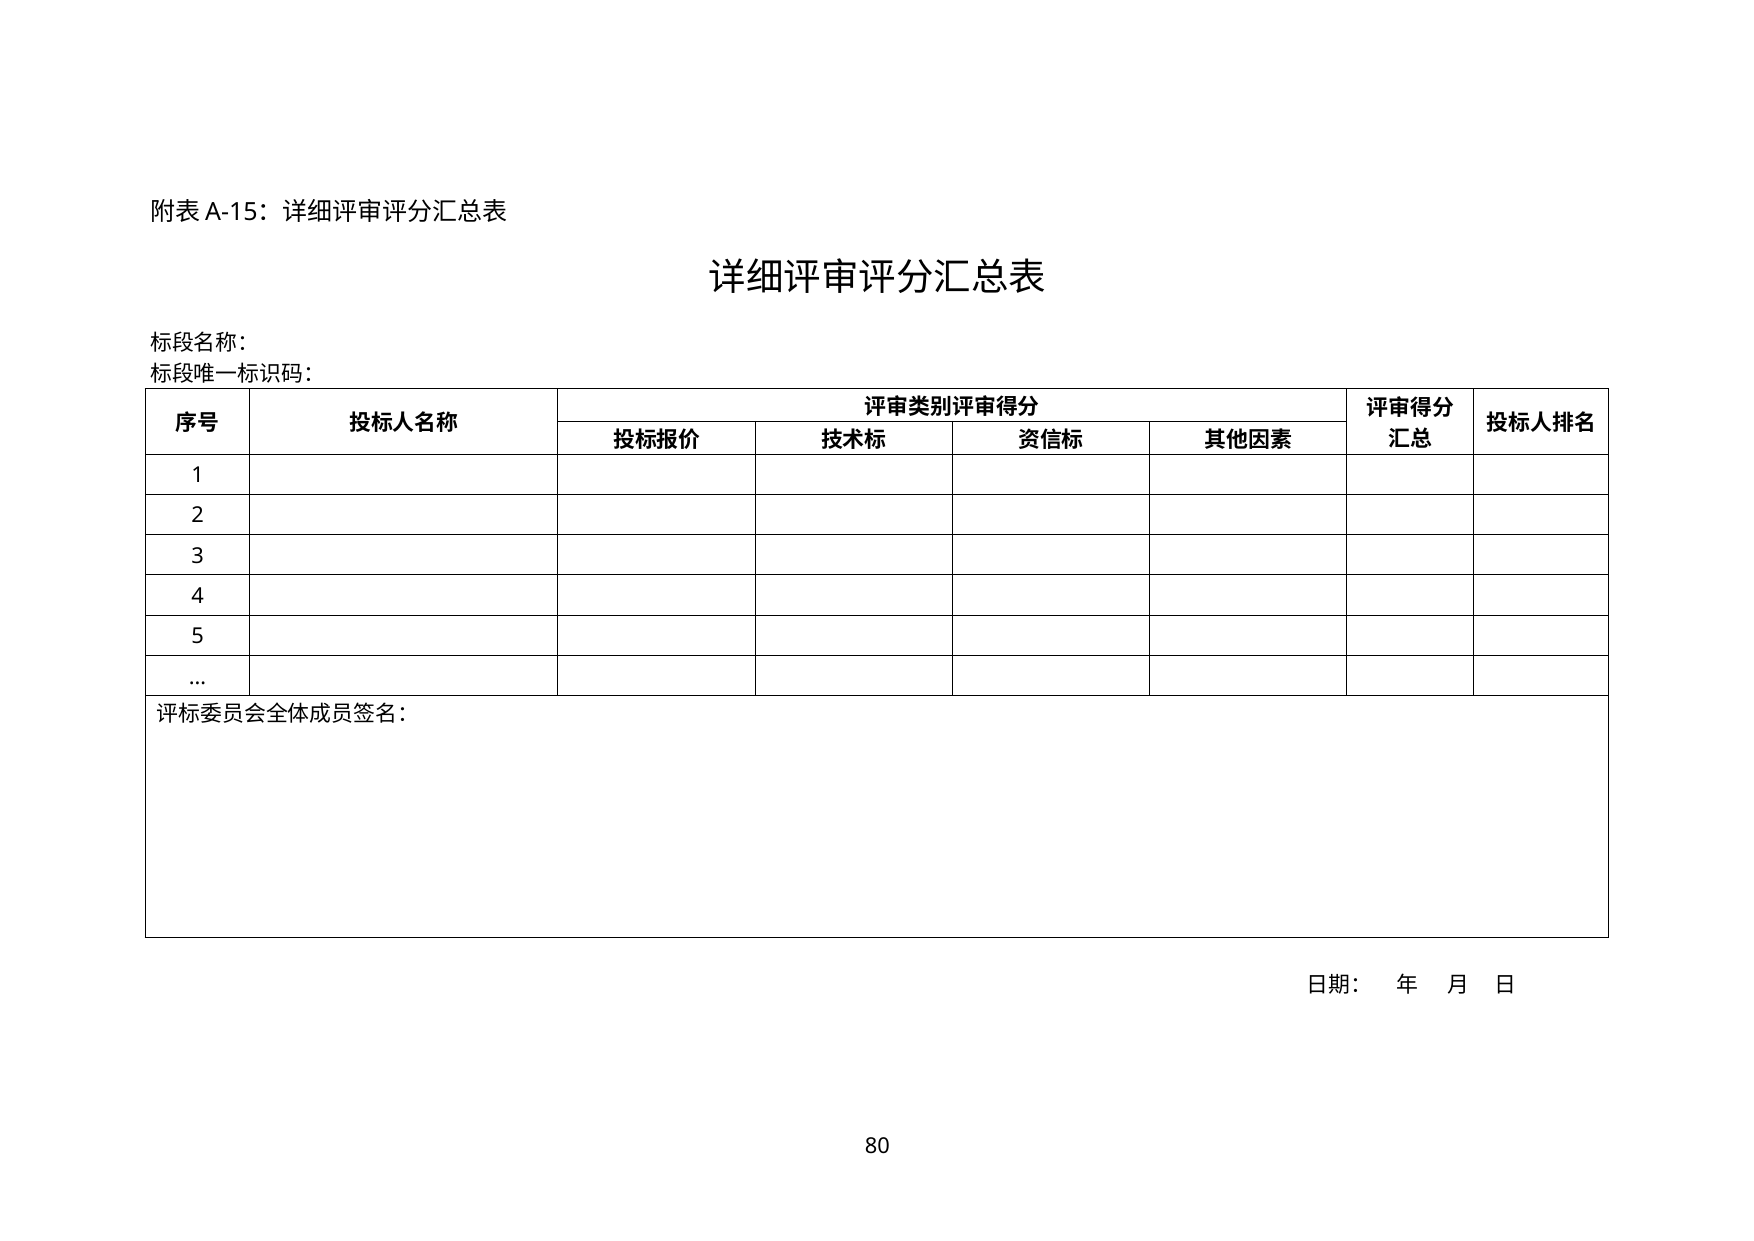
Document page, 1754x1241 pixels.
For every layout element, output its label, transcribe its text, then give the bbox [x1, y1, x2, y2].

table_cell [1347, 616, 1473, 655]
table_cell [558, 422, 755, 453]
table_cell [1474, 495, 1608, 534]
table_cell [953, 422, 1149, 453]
text 标段名称： [150, 325, 1604, 356]
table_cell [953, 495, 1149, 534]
text 附表A-15：详细评审评分汇总表 [150, 187, 1604, 229]
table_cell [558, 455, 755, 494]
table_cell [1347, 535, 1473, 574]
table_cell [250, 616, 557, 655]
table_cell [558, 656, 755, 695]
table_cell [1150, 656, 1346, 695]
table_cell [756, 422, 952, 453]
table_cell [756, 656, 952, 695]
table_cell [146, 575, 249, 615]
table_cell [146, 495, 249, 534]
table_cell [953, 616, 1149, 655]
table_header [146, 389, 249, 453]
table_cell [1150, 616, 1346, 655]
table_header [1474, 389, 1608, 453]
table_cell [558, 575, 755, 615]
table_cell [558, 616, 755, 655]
text 日期： 年 月 日 [150, 967, 1604, 999]
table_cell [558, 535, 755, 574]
text 详细评审评分汇总表 [150, 254, 1604, 300]
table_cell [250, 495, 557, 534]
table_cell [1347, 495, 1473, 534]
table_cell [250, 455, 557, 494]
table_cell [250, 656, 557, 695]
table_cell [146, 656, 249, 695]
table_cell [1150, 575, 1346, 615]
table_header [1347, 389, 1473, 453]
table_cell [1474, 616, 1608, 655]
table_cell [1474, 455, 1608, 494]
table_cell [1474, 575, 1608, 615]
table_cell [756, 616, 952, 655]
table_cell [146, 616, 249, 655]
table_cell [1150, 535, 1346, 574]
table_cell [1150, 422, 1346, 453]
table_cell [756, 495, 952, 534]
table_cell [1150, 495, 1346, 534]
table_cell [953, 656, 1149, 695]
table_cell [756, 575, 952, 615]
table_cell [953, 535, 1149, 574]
text 标段唯一标识码： [150, 356, 1604, 388]
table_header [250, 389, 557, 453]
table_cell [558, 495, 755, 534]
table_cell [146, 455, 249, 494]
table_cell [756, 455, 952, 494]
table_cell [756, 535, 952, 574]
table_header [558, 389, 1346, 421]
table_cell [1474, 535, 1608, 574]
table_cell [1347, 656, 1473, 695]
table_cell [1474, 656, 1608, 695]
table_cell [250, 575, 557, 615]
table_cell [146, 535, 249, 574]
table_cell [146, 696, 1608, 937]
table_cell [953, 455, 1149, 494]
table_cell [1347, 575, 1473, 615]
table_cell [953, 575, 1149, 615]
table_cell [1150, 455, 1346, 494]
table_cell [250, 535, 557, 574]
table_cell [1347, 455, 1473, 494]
